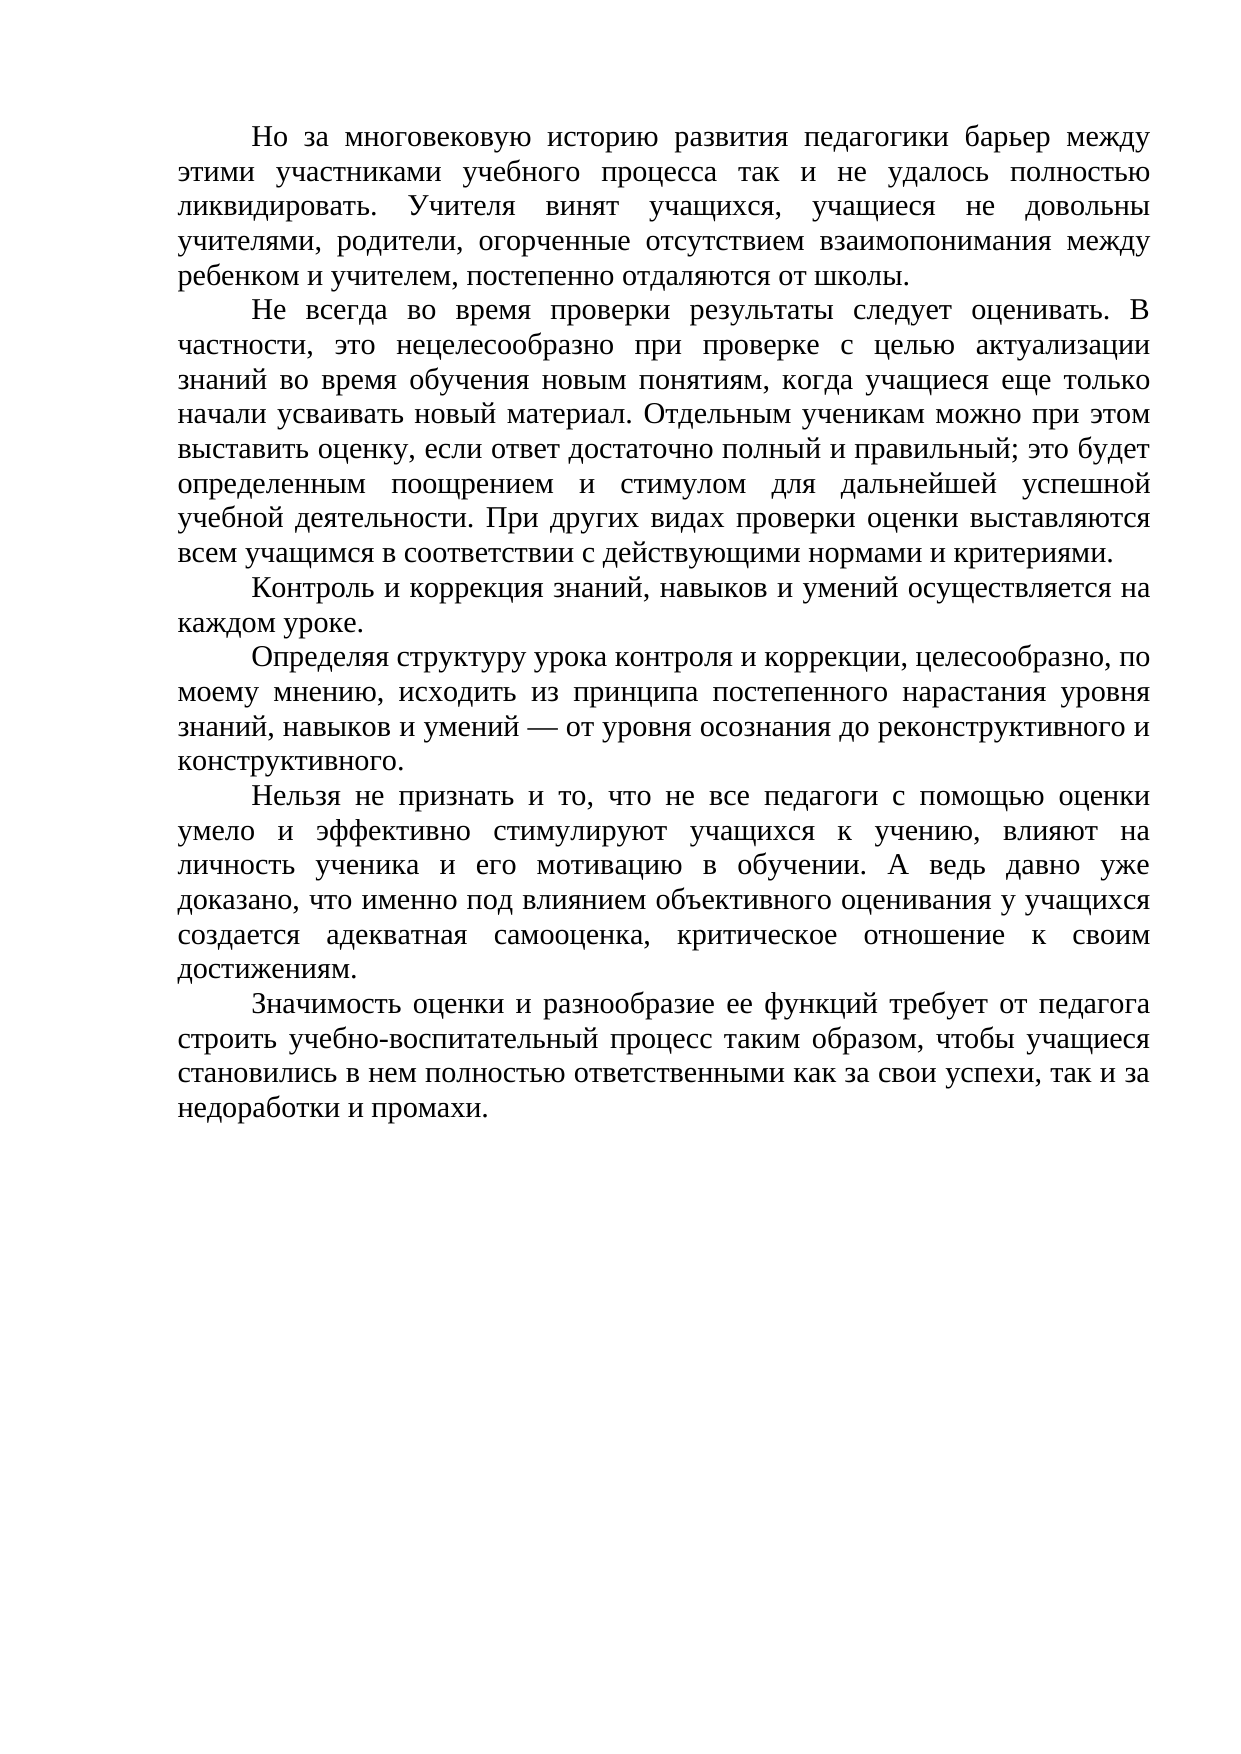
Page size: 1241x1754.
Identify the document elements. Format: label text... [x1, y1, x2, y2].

text Не всегда во время проверки результаты следует оценивать. В частности, это нецелесообразно при проверке с целью актуализации знаний во время обучения новым понятиям, когда учащиеся еще только начали усваивать новый материал. Отдельным ученикам можно при этом выставить оценку, если ответ достаточно полный и правильный; это будет определенным поощрением и стимулом для дальнейшей успешной учебной деятельности. При других видах проверки оценки выставляются всем учащимся в соответствии с действующими нормами и критериями. [177, 292, 1152, 569]
text Но за многовековую историю развития педагогики барьер между этими участниками учебного процесса так и не удалось полностью ликвидировать. Учителя винят учащихся, учащиеся не довольны учителями, родители, огорченные отсутствием взаимопонимания между ребенком и учителем, постепенно отдаляются от школы. [177, 118, 1152, 292]
text Нельзя не признать и то, что не все педагоги с помощью оценки умело и эффективно стимулируют учащихся к учению, влияют на личность ученика и его мотивацию в обучении. А ведь давно уже доказано, что именно под влиянием объективного оценивания у учащихся создается адекватная самооценка, критическое отношение к своим достижениям. [177, 777, 1152, 985]
text Контроль и коррекция знаний, навыков и умений осуществляется на каждом уроке. [177, 569, 1152, 638]
text Значимость оценки и разнообразие ее функций требует от педагога строить учебно-воспитательный процесс таким образом, чтобы учащиеся становились в нем полностью ответственными как за свои успехи, так и за недоработки и промахи. [177, 985, 1152, 1124]
text Определяя структуру урока контроля и коррекции, целесообразно, по моему мнению, исходить из принципа постепенного нарастания уровня знаний, навыков и умений — от уровня осознания до реконструктивного и конструктивного. [177, 638, 1152, 777]
